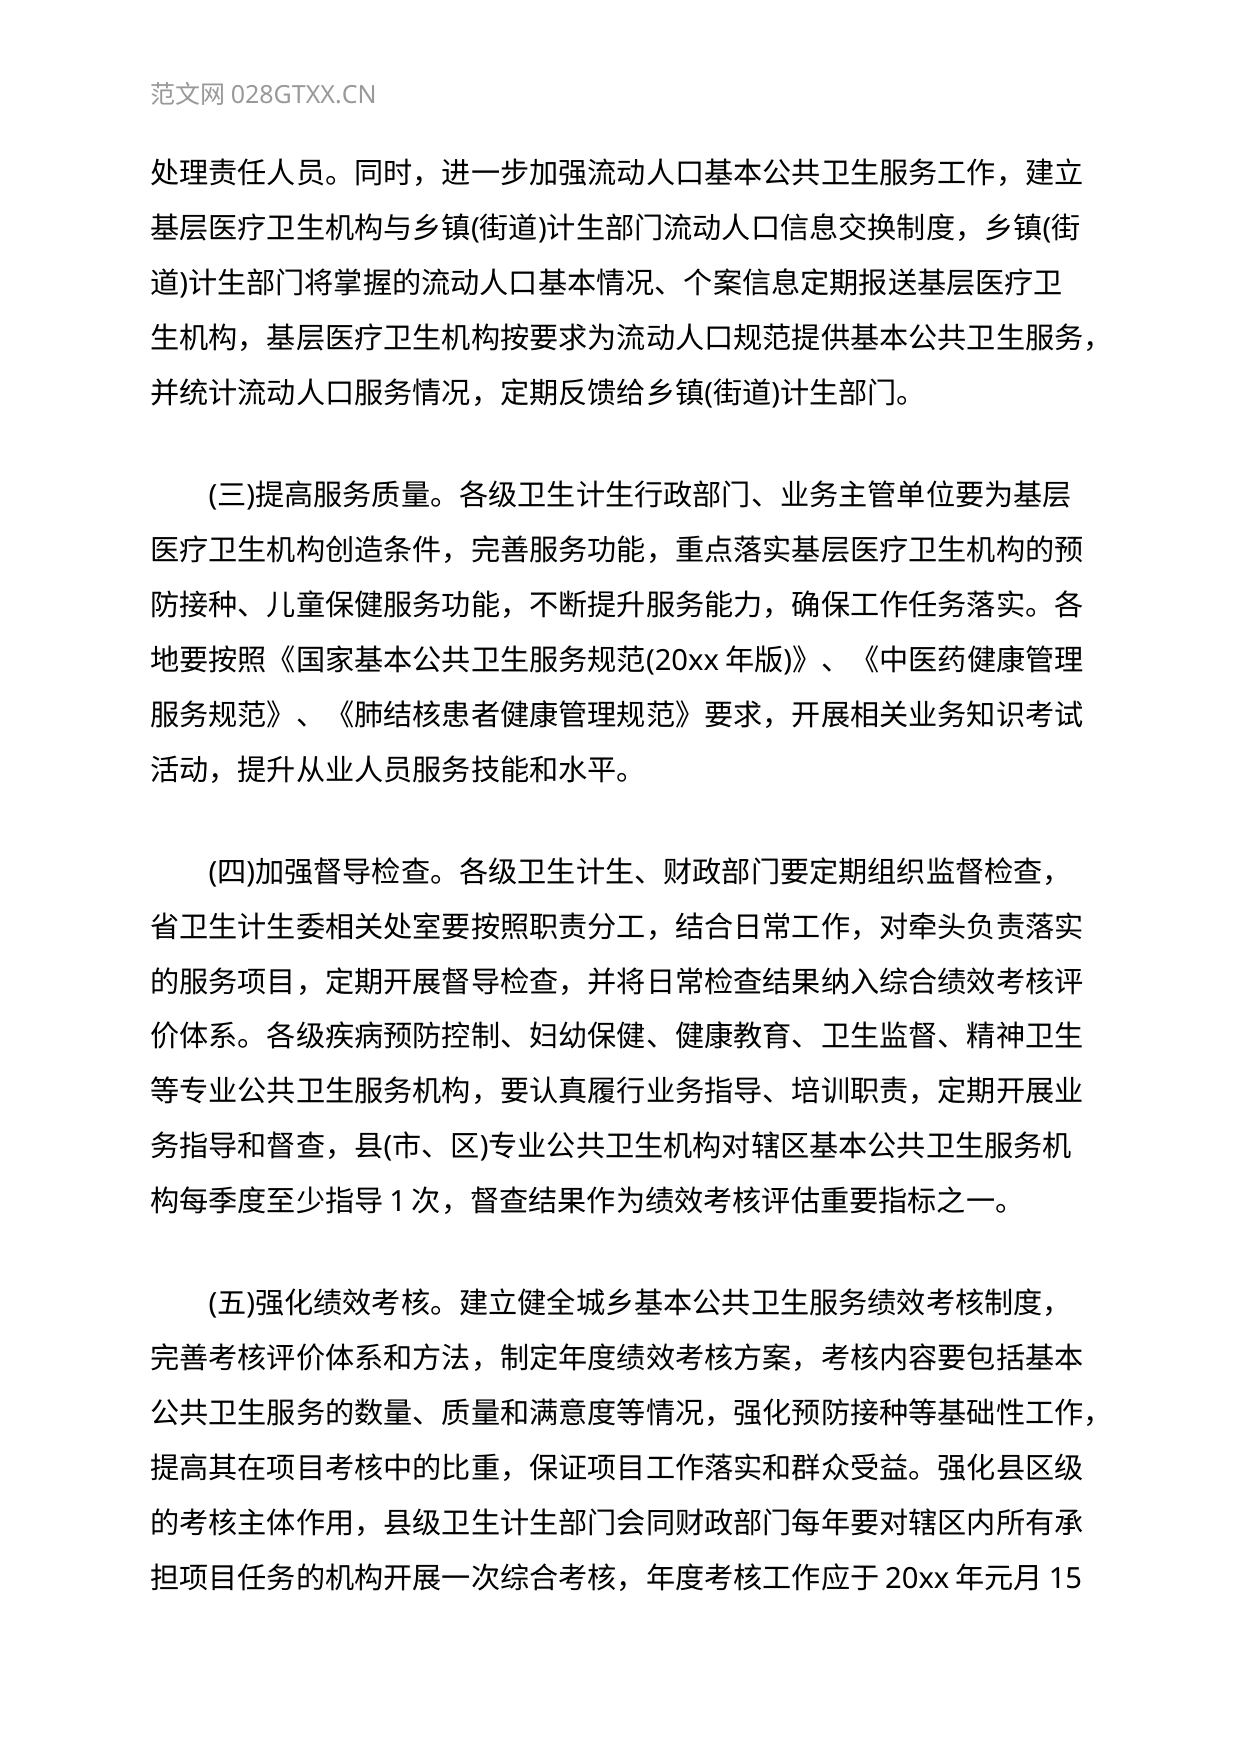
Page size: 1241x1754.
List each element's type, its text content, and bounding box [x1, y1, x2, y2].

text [150, 150, 1090, 412]
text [150, 1280, 1090, 1597]
text (三)提高服务质量。各级卫生计生行政部门、业务主管单位要为基层医疗卫生机构创造条件，完善服务功能，重点落实基层医疗卫生机构的预防接种、儿童保健服务功能，不断提升服务能力，确保工作任务落实。各地要按照《国家基本公共卫生服务规范(20xx年版)》、《中医药健康管理服务规范》、《肺结核患者健康管理规范》要求，开展相关业务知识考试活动，提升从业人员服务技能和水平。 [150, 472, 1090, 789]
text (四)加强督导检查。各级卫生计生、财政部门要定期组织监督检查，省卫生计生委相关处室要按照职责分工，结合日常工作，对牵头负责落实的服务项目，定期开展督导检查，并将日常检查结果纳入综合绩效考核评价体系。各级疾病预防控制、妇幼保健、健康教育、卫生监督、精神卫生等专业公共卫生服务机构，要认真履行业务指导、培训职责，定期开展业务指导和督查，县(市、区)专业公共卫生机构对辖区基本公共卫生服务机构每季度至少指导1次，督查结果作为绩效考核评估重要指标之一。 [150, 848, 1090, 1220]
